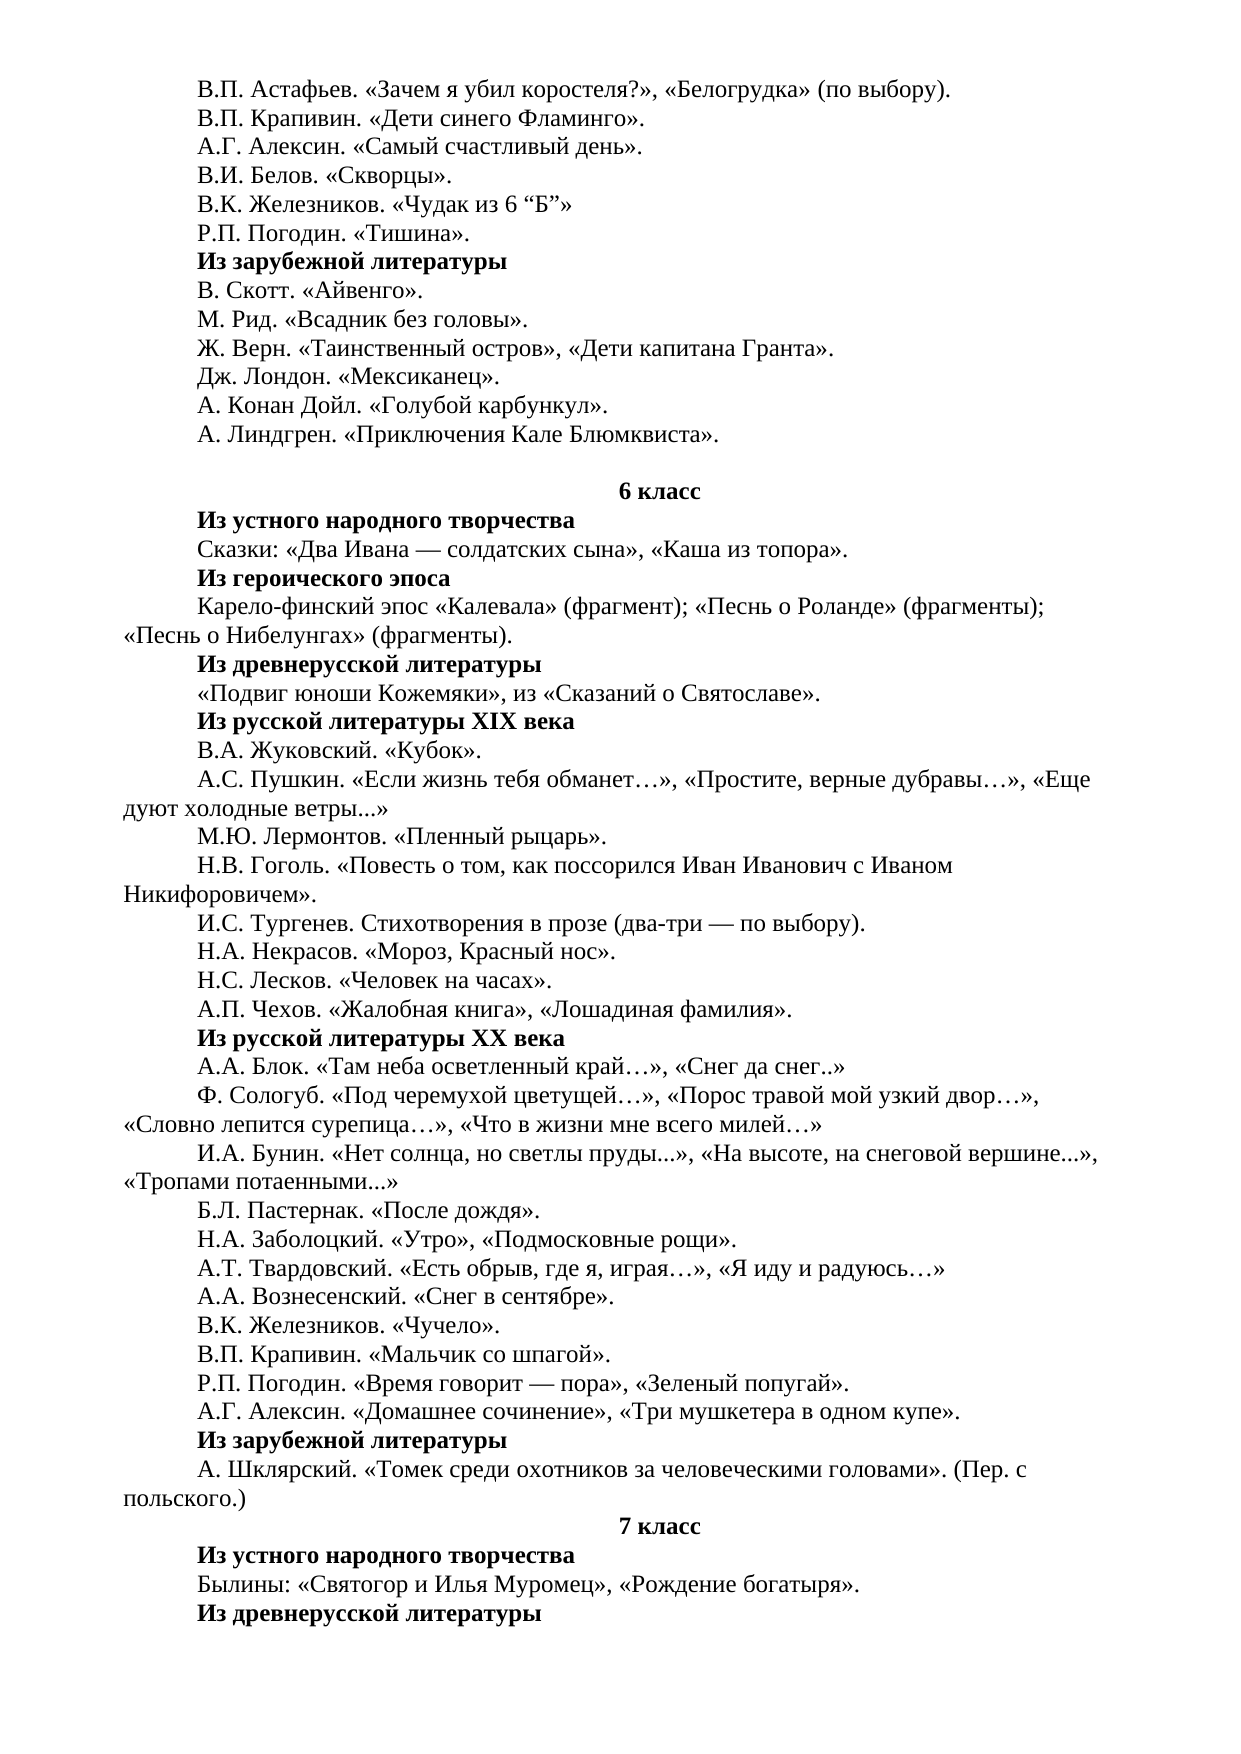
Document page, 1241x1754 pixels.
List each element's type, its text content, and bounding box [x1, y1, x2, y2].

text Из русской литературы XIX века [123, 706, 1122, 735]
text Сказки: «Два Ивана — солдатских сына», «Каша из топора». [123, 534, 1122, 563]
text Б.Л. Пастернак. «После дождя». [123, 1195, 1122, 1224]
text Ж. Верн. «Таинственный остров», «Дети капитана Гранта». [123, 333, 1122, 361]
text Р.П. Погодин. «Тишина». [123, 218, 1122, 246]
text А. Линдгрен. «Приключения Кале Блюмквиста». [123, 419, 1122, 448]
text В.П. Крапивин. «Дети синего Фламинго». [123, 103, 1122, 131]
text В. Скотт. «Айвенго». [123, 275, 1122, 304]
text Из древнерусской литературы [123, 1598, 1122, 1626]
text Н.А. Заболоцкий. «Утро», «Подмосковные рощи». [123, 1224, 1122, 1253]
text В.К. Железников. «Чучело». [123, 1310, 1122, 1339]
text А.П. Чехов. «Жалобная книга», «Лошадиная фамилия». [123, 994, 1122, 1023]
text Былины: «Святогор и Илья Муромец», «Рождение богатыря». [123, 1569, 1122, 1598]
text В.П. Астафьев. «Зачем я убил коростеля?», «Белогрудка» (по выбору). [123, 74, 1122, 103]
text Карело-финский эпос «Калевала» (фрагмент); «Песнь о Роланде» (фрагменты); «Песнь о Нибелунгах» (фрагменты). [123, 591, 1122, 649]
text Ф. Сологуб. «Под черемухой цветущей…», «Порос травой мой узкий двор…», «Словно лепится сурепица…», «Что в жизни мне всего милей…» [123, 1080, 1122, 1138]
text Н.В. Гоголь. «Повесть о том, как поссорился Иван Иванович с Иваном Никифоровичем». [123, 850, 1122, 908]
text В.А. Жуковский. «Кубок». [123, 735, 1122, 764]
text М. Рид. «Всадник без головы». [123, 304, 1122, 333]
text В.К. Железников. «Чудак из 6 “Б”» [123, 189, 1122, 218]
text А.Г. Алексин. «Самый счастливый день». [123, 131, 1122, 160]
text В.И. Белов. «Скворцы». [123, 160, 1122, 189]
text Дж. Лондон. «Мексиканец». [123, 361, 1122, 390]
text Из русской литературы XX века [123, 1023, 1122, 1051]
text Н.С. Лесков. «Человек на часах». [123, 965, 1122, 994]
text 6 класс [123, 476, 1122, 505]
text А.А. Блок. «Там неба осветленный край…», «Снег да снег..» [123, 1051, 1122, 1080]
text А. Шклярский. «Томек среди охотников за человеческими головами». (Пер. с польского.) [123, 1454, 1122, 1511]
text А.А. Вознесенский. «Снег в сентябре». [123, 1281, 1122, 1310]
text И.С. Тургенев. Стихотворения в прозе (два-три — по выбору). [123, 908, 1122, 936]
text М.Ю. Лермонтов. «Пленный рыцарь». [123, 821, 1122, 850]
text «Подвиг юноши Кожемяки», из «Сказаний о Святославе». [123, 678, 1122, 706]
text Из древнерусской литературы [123, 649, 1122, 678]
text Из героического эпоса [123, 563, 1122, 591]
text Р.П. Погодин. «Время говорит — пора», «Зеленый попугай». [123, 1368, 1122, 1396]
text А.Г. Алексин. «Домашнее сочинение», «Три мушкетера в одном купе». [123, 1396, 1122, 1425]
text В.П. Крапивин. «Мальчик со шпагой». [123, 1339, 1122, 1368]
text А.Т. Твардовский. «Есть обрыв, где я, играя…», «Я иду и радуюсь…» [123, 1253, 1122, 1281]
text Из зарубежной литературы [123, 1425, 1122, 1454]
text Н.А. Некрасов. «Мороз, Красный нос». [123, 936, 1122, 965]
text Из устного народного творчества [123, 1540, 1122, 1569]
text Из зарубежной литературы [123, 246, 1122, 275]
text Из устного народного творчества [123, 505, 1122, 534]
text 7 класс [123, 1511, 1122, 1540]
text А. Конан Дойл. «Голубой карбункул». [123, 390, 1122, 419]
text И.А. Бунин. «Нет солнца, но светлы пруды...», «На высоте, на снеговой вершине...», «Тропами потаенными...» [123, 1138, 1122, 1195]
text А.С. Пушкин. «Если жизнь тебя обманет…», «Простите, верные дубравы…», «Еще дуют холодные ветры...» [123, 764, 1122, 821]
